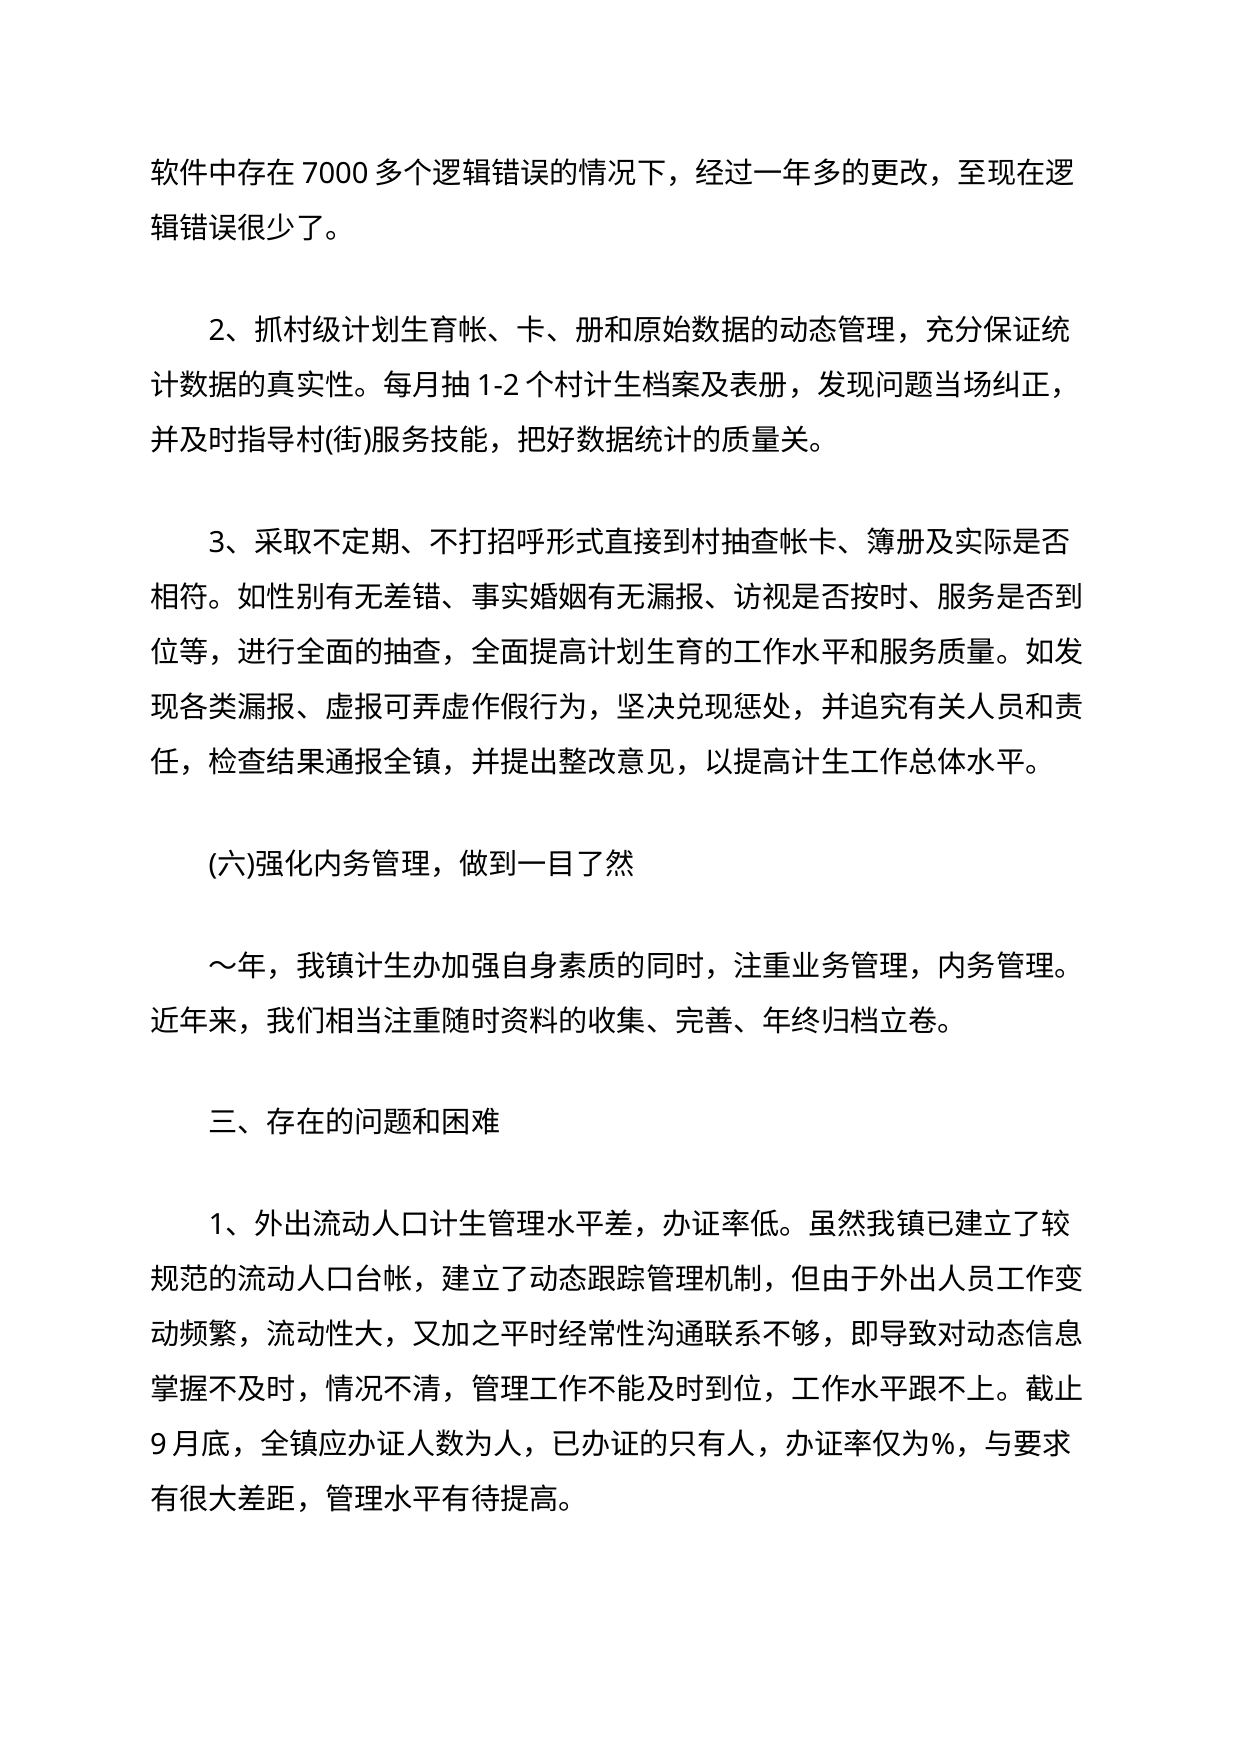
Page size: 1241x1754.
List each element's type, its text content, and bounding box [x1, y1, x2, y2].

text 三、存在的问题和困难 [150, 1099, 1090, 1141]
text 1、外出流动人口计生管理水平差，办证率低。虽然我镇已建立了较规范的流动人口台帐，建立了动态跟踪管理机制，但由于外出人员工作变动频繁，流动性大，又加之平时经常性沟通联系不够，即导致对动态信息掌握不及时，情况不清，管理工作不能及时到位，工作水平跟不上。截止9月底，全镇应办证人数为人，已办证的只有人，办证率仅为%，与要求有很大差距，管理水平有待提高。 [150, 1201, 1090, 1518]
text 2、抓村级计划生育帐、卡、册和原始数据的动态管理，充分保证统计数据的真实性。每月抽1-2个村计生档案及表册，发现问题当场纠正，并及时指导村(街)服务技能，把好数据统计的质量关。 [150, 307, 1090, 459]
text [150, 150, 1090, 247]
text (六)强化内务管理，做到一目了然 [150, 840, 1090, 883]
text ～年，我镇计生办加强自身素质的同时，注重业务管理，内务管理。近年来，我们相当注重随时资料的收集、完善、年终归档立卷。 [150, 942, 1090, 1039]
text 3、采取不定期、不打招呼形式直接到村抽查帐卡、簿册及实际是否相符。如性别有无差错、事实婚姻有无漏报、访视是否按时、服务是否到位等，进行全面的抽查，全面提高计划生育的工作水平和服务质量。如发现各类漏报、虚报可弄虚作假行为，坚决兑现惩处，并追究有关人员和责任，检查结果通报全镇，并提出整改意见，以提高计生工作总体水平。 [150, 519, 1090, 781]
